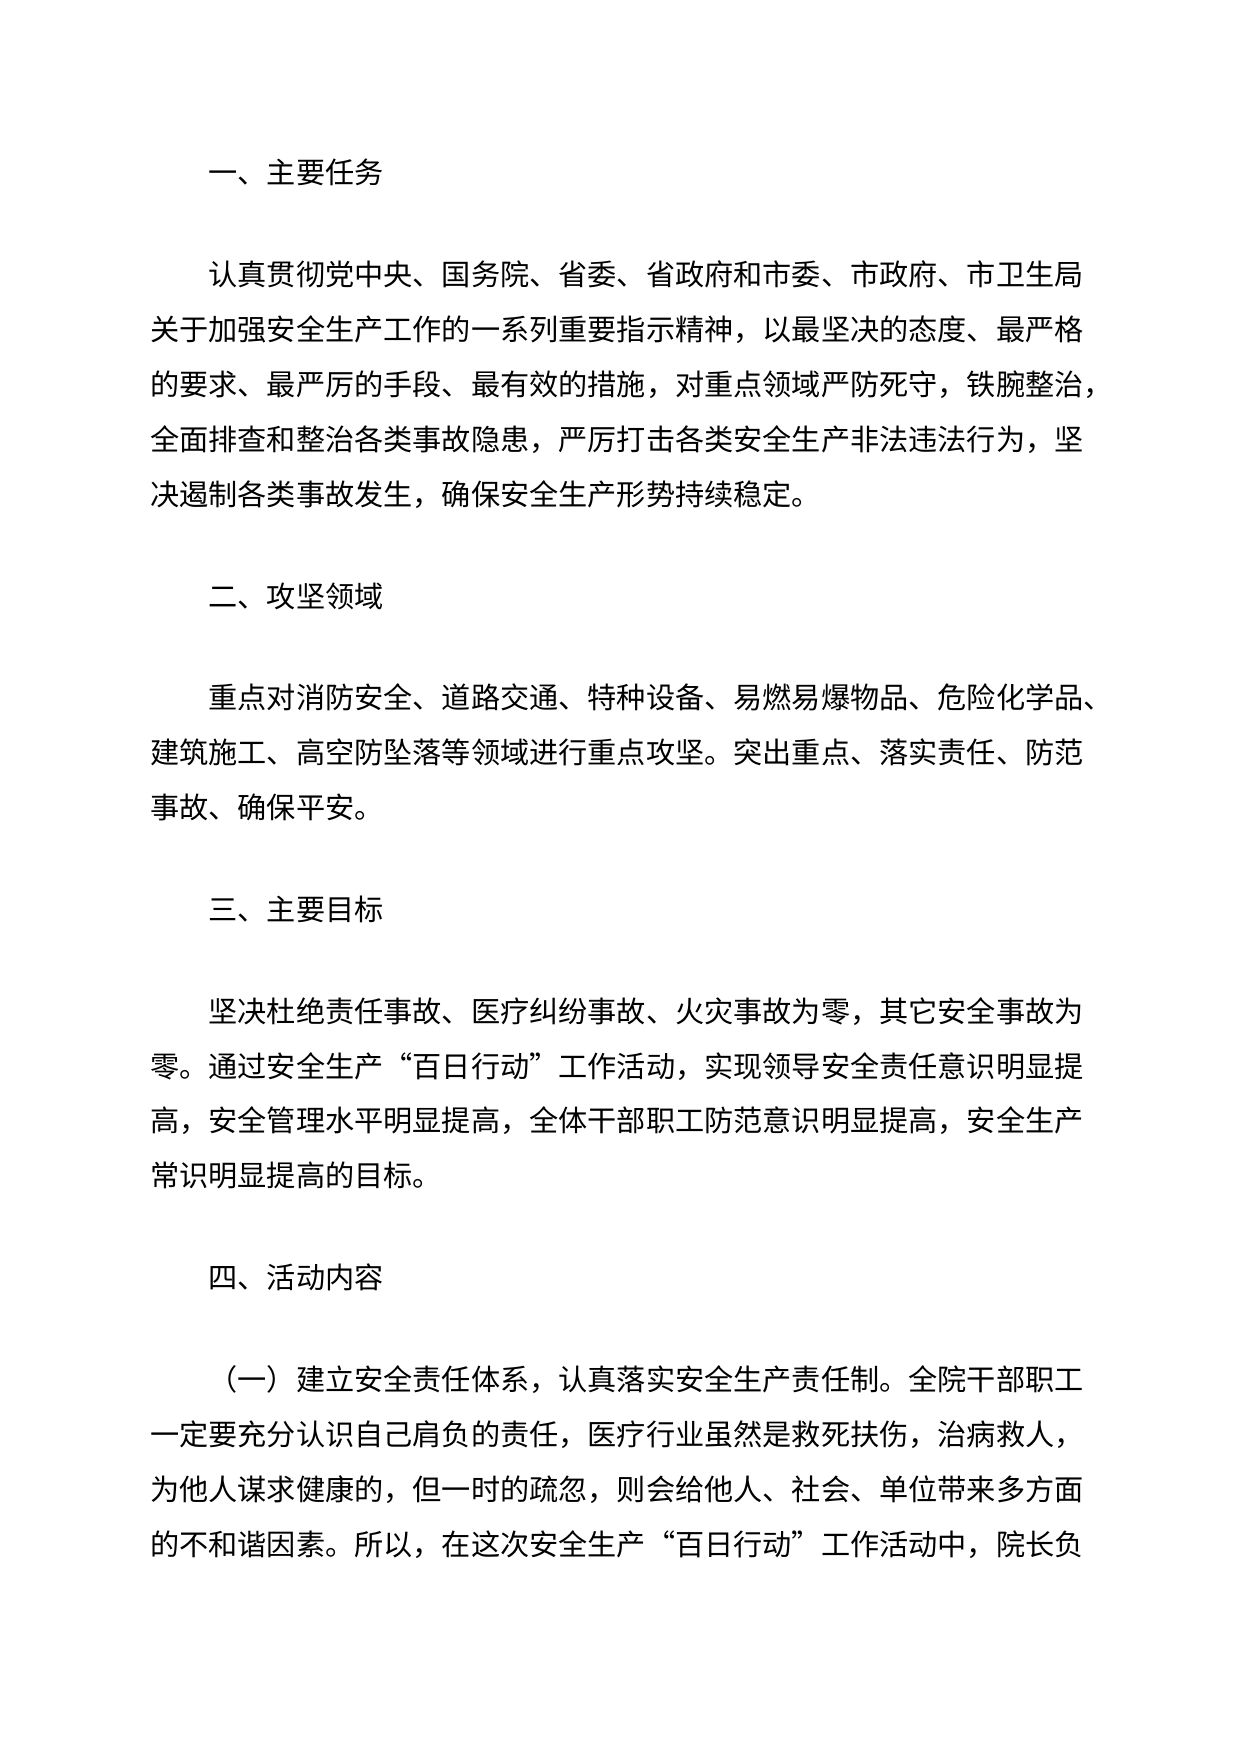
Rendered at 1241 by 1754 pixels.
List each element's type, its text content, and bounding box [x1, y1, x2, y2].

text 重点对消防安全、道路交通、特种设备、易燃易爆物品、危险化学品、建筑施工、高空防坠落等领域进行重点攻坚。突出重点、落实责任、防范事故、确保平安。 [150, 675, 1090, 827]
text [150, 1356, 1090, 1563]
text 一、主要任务 [150, 150, 1090, 192]
text 坚决杜绝责任事故、医疗纠纷事故、火灾事故为零，其它安全事故为零。通过安全生产“百日行动”工作活动，实现领导安全责任意识明显提高，安全管理水平明显提高，全体干部职工防范意识明显提高，安全生产常识明显提高的目标。 [150, 988, 1090, 1195]
text 四、活动内容 [150, 1255, 1090, 1297]
text 二、攻坚领域 [150, 573, 1090, 615]
text 认真贯彻党中央、国务院、省委、省政府和市委、市政府、市卫生局关于加强安全生产工作的一系列重要指示精神，以最坚决的态度、最严格的要求、最严厉的手段、最有效的措施，对重点领域严防死守，铁腕整治，全面排查和整治各类事故隐患，严厉打击各类安全生产非法违法行为，坚决遏制各类事故发生，确保安全生产形势持续稳定。 [150, 252, 1090, 514]
text 三、主要目标 [150, 886, 1090, 929]
